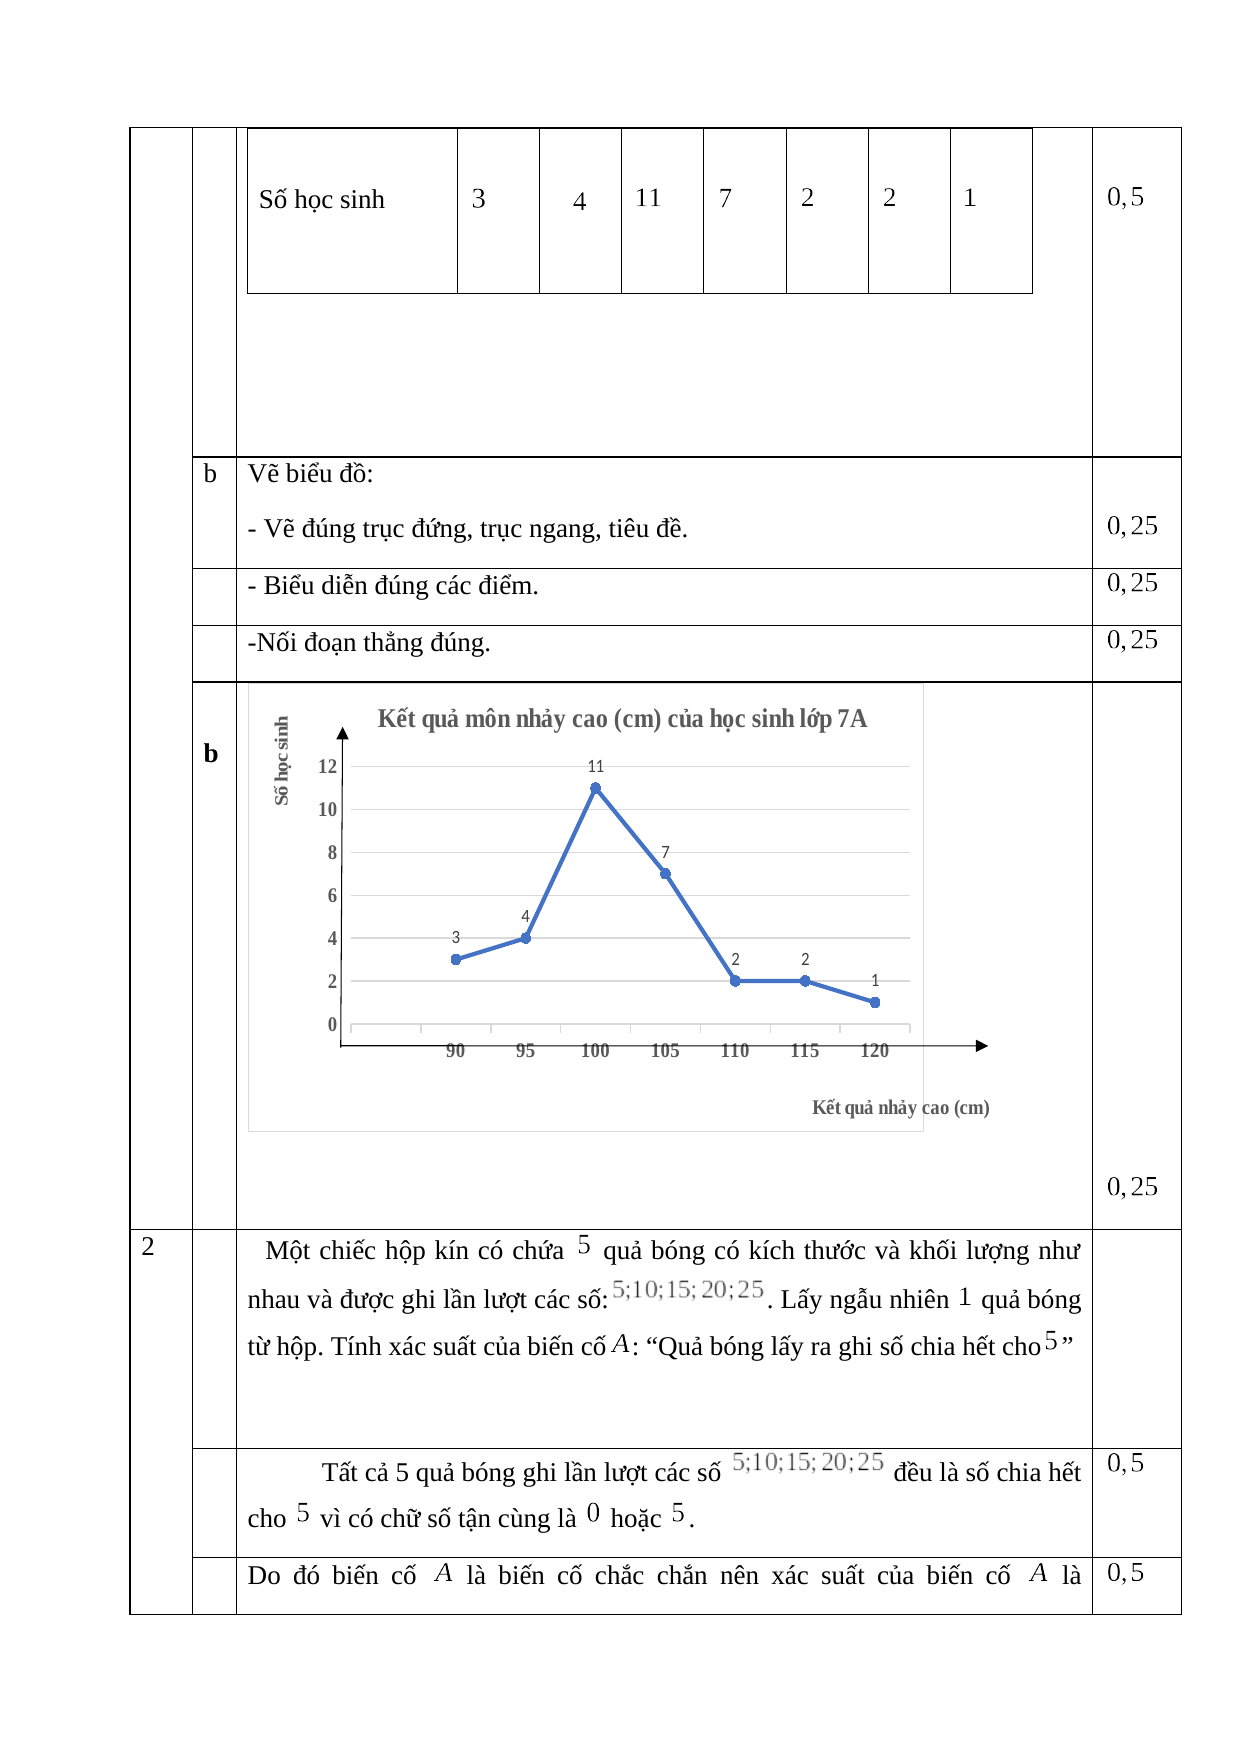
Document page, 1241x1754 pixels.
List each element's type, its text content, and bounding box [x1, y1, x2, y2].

table_cell [237, 683, 1092, 1229]
table_cell [193, 1230, 236, 1448]
table_cell [193, 569, 236, 624]
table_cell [237, 1558, 1092, 1614]
table_cell [237, 128, 1092, 456]
table_cell Tất cả 5 quả bóng ghi lần lượt các số đều là số chia hết cho vì có chữ số tận cùng là hoặc . [237, 1449, 1092, 1557]
table_cell Một chiếc hộp kín có chứa quả bóng có kích thước và khối lượng như nhau và được ghi lần lượt các số:. Lấy ngẫu nhiên quả bóng từ hộp. Tính xác suất của biến cố: “Quả bóng lấy ra ghi số chia hết cho” [237, 1230, 1092, 1448]
table_cell [193, 626, 236, 681]
table_cell [1093, 683, 1181, 1229]
table_cell [1093, 569, 1181, 624]
table_cell - Biểu diễn đúng các điểm. [237, 569, 1092, 624]
table_cell Vẽ biểu đồ: - Vẽ đúng trục đứng, trục ngang, tiêu đề. [237, 458, 1092, 568]
table_cell b [193, 683, 236, 1229]
table_cell [193, 1449, 236, 1557]
table_cell [1093, 128, 1181, 456]
table_cell 2 [131, 1230, 192, 1614]
table_cell [193, 1558, 236, 1614]
table_cell -Nối đoạn thẳng đúng. [237, 626, 1092, 681]
table_cell a [193, 128, 236, 456]
table_cell [1093, 1449, 1181, 1557]
table_cell [1093, 1558, 1181, 1614]
table_cell b [193, 458, 236, 568]
table_cell [1093, 1230, 1181, 1448]
table_cell [1093, 626, 1181, 681]
table_cell [1093, 458, 1181, 568]
